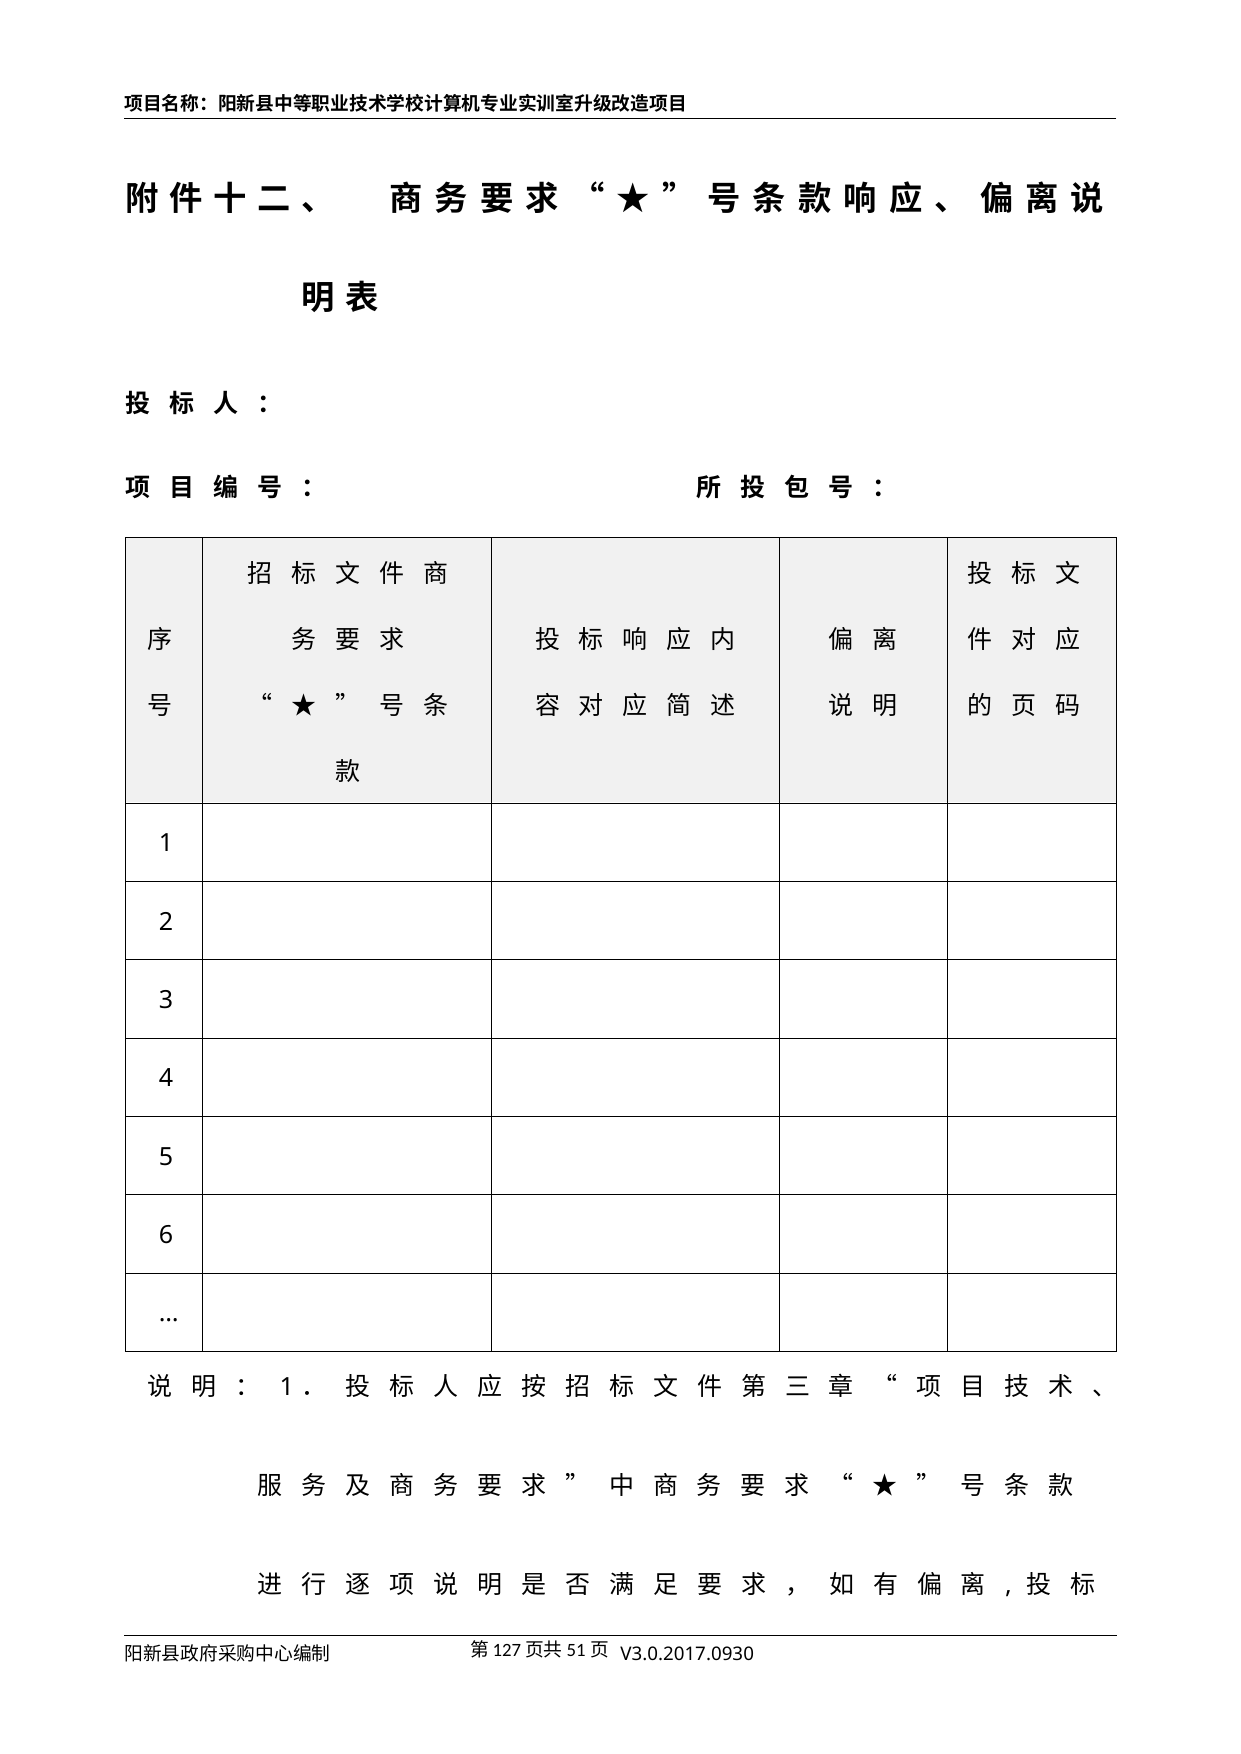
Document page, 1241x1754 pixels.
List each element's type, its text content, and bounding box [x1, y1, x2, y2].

table_cell [203, 1274, 491, 1351]
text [126, 1352, 1114, 1616]
table_header 投标响应内容对应简述 [492, 538, 779, 802]
table_cell [948, 1195, 1116, 1272]
table_cell [948, 1039, 1116, 1116]
table_cell [780, 804, 947, 881]
table_cell 6 [126, 1195, 202, 1272]
table_cell [492, 804, 779, 881]
table_cell [203, 1039, 491, 1116]
table_cell [948, 1274, 1116, 1351]
table_cell 4 [126, 1039, 202, 1116]
table_cell [948, 960, 1116, 1037]
table_cell [492, 1117, 779, 1194]
table_cell 3 [126, 960, 202, 1037]
table_cell [203, 804, 491, 881]
table_cell [780, 1039, 947, 1116]
table_cell [203, 1195, 491, 1272]
table_cell [492, 1039, 779, 1116]
table_header 招标文件商务要求“★”号条款 [203, 538, 491, 802]
table_cell [948, 882, 1116, 959]
table_cell [203, 882, 491, 959]
table_cell [948, 1117, 1116, 1194]
table_cell [780, 1117, 947, 1194]
table_cell [780, 960, 947, 1037]
table_header 偏离说明 [780, 538, 947, 802]
table_cell 1 [126, 804, 202, 881]
table_cell 5 [126, 1117, 202, 1194]
table_cell [492, 1195, 779, 1272]
table_cell [203, 1117, 491, 1194]
text 项目编号： 所投包号： [126, 453, 1114, 519]
table_cell 2 [126, 882, 202, 959]
table_header 投标文件对应的页码 [948, 538, 1116, 802]
table_cell [948, 804, 1116, 881]
table_header 序号 [126, 538, 202, 802]
table_cell … [126, 1274, 202, 1351]
table_cell [780, 882, 947, 959]
table_cell [780, 1274, 947, 1351]
subtitle 商务要求“★”号条款响应、偏离说明表 [126, 163, 1114, 328]
table_cell [780, 1195, 947, 1272]
table_cell [203, 960, 491, 1037]
table_cell [492, 960, 779, 1037]
table_cell [492, 882, 779, 959]
text 投标人： [126, 369, 1114, 435]
table_cell [492, 1274, 779, 1351]
